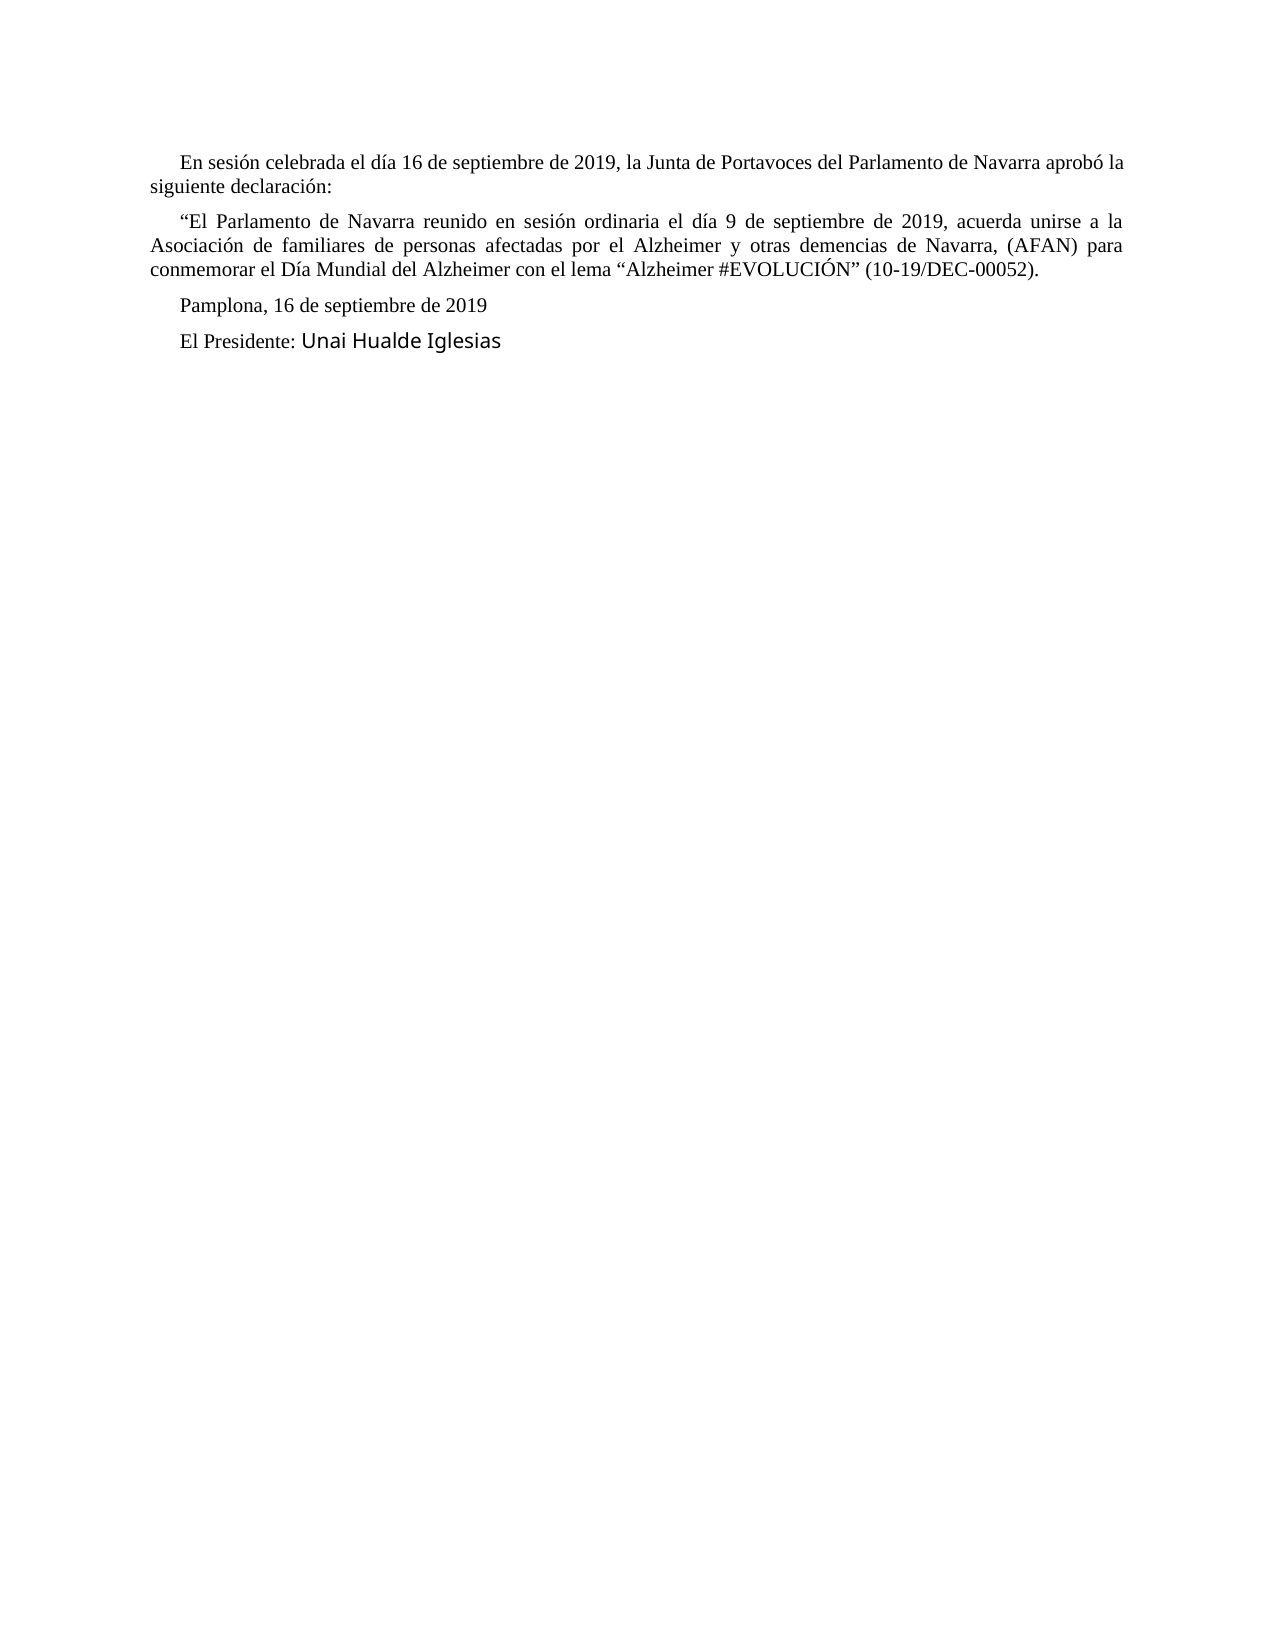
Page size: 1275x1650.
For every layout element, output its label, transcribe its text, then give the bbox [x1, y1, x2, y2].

text Pamplona, 16 de septiembre de 2019 [150, 293, 1125, 317]
text El Presidente: Unai Hualde Iglesias [150, 329, 1125, 353]
text “El Parlamento de Navarra reunido en sesión ordinaria el día 9 de septiembre de 2019, acuerda unirse a la Asociación de familiares de personas afectadas por el Alzheimer y otras demencias de Navarra, (AFAN) para conmemorar el Día Mundial del Alzheimer con el lema “Alzheimer #EVOLUCIÓN” (10-19/DEC-00052). [150, 210, 1125, 282]
text En sesión celebrada el día 16 de septiembre de 2019, la Junta de Portavoces del Parlamento de Navarra aprobó la siguiente declaración: [150, 150, 1125, 198]
